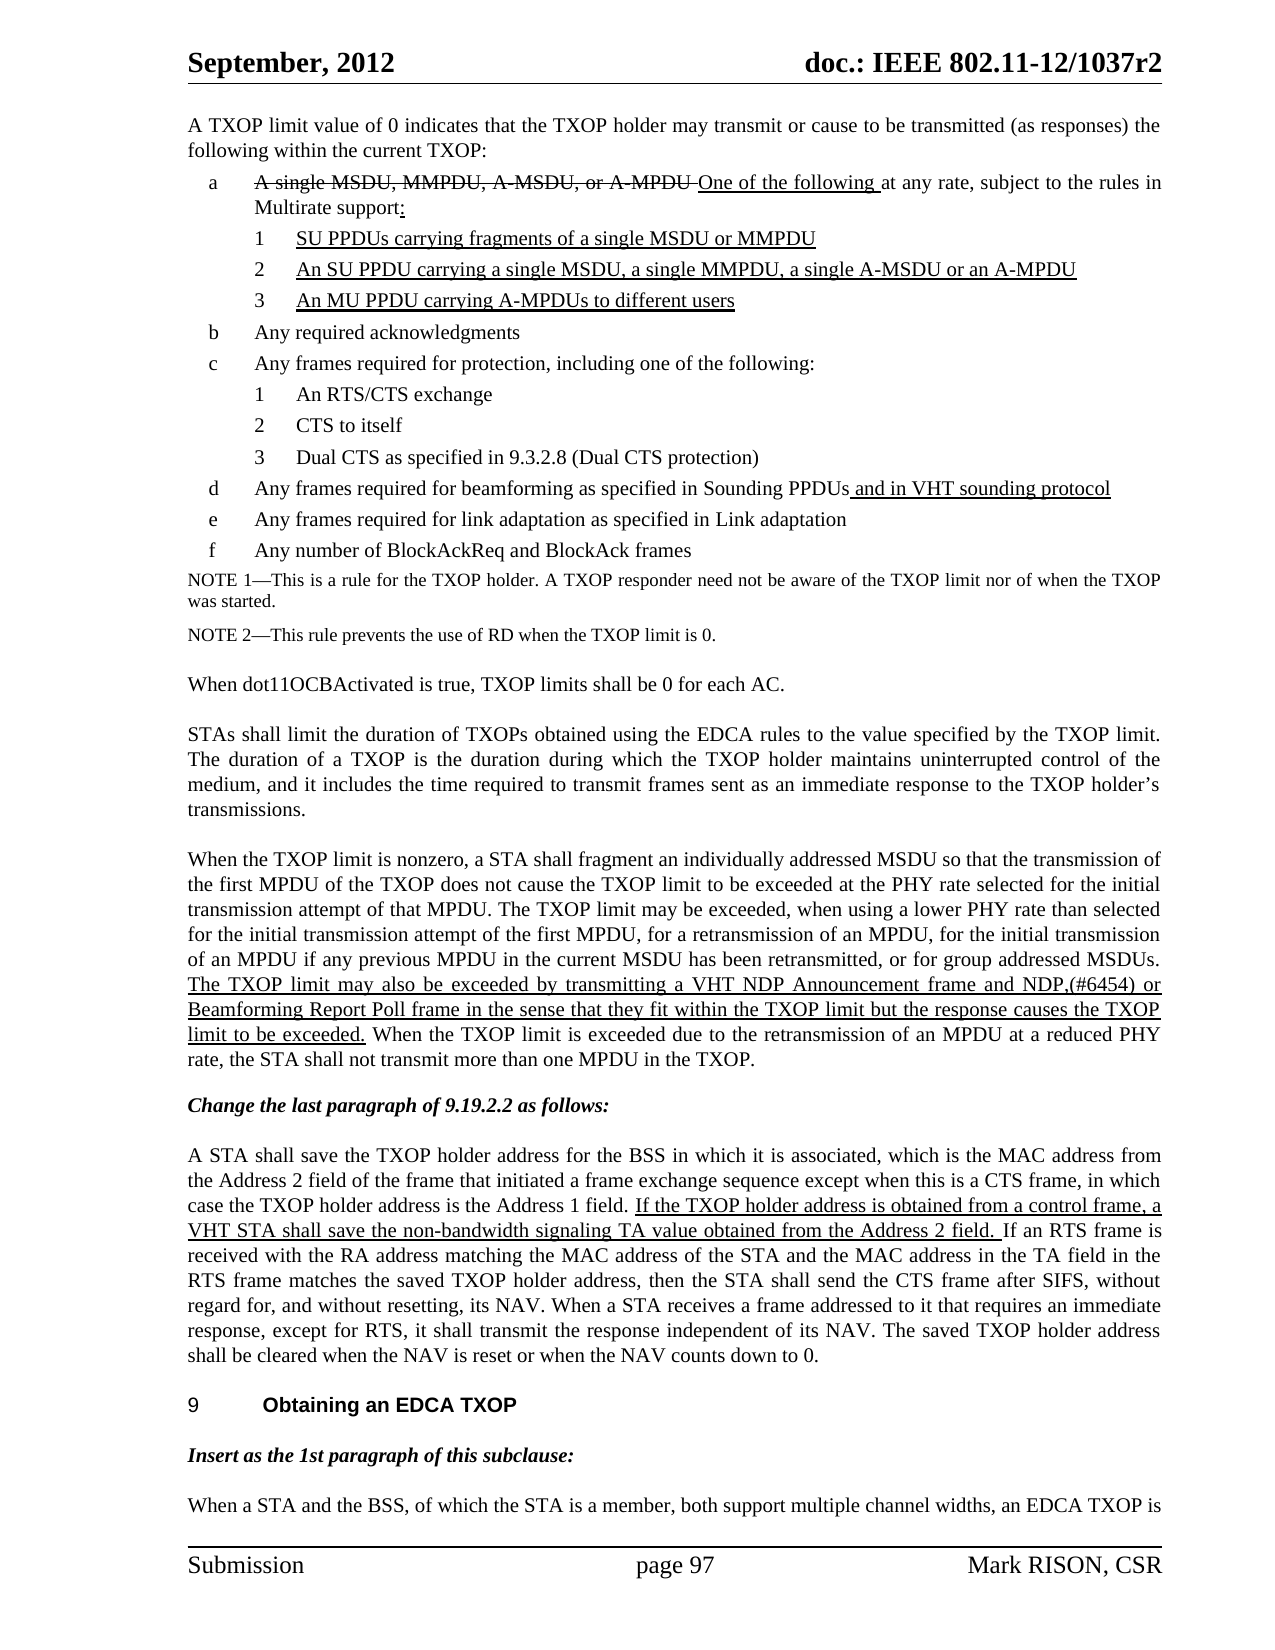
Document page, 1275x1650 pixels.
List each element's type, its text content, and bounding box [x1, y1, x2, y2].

text When dot11OCBActivated is true, TXOP limits shall be 0 for each AC. [187, 671, 1162, 696]
list An RTS/CTS exchange [254, 381, 1162, 406]
text When the TXOP limit is nonzero, a STA shall fragment an individually addressed MSDU so that the transmission of the first MPDU of the TXOP does not cause the TXOP limit to be exceeded at the PHY rate selected for the initial transmission attempt of that MPDU. The TXOP limit may be exceeded, when using a lower PHY rate than selected for the initial transmission attempt of the first MPDU, for a retransmission of an MPDU, for the initial transmission of an MPDU if any previous MPDU in the current MSDU has been retransmitted, or for group addressed MSDUs. The TXOP limit may also be exceeded by transmitting a VHT NDP Announcement frame and NDP,(#6454) or Beamforming Report Poll frame in the sense that they fit within the TXOP limit but the response causes the TXOP limit to be exceeded. When the TXOP limit is exceeded due to the retransmission of an MPDU at a reduced PHY rate, the STA shall not transmit more than one MPDU in the TXOP. [187, 846, 1162, 993]
text A STA shall save the TXOP holder address for the BSS in which it is associated, which is the MAC address from the Address 2 field of the frame that initiated a frame exchange sequence except when this is a CTS frame, in which case the TXOP holder address is the Address 1 field. If the TXOP holder address is obtained from a control frame, a VHT STA shall save the non-bandwidth signaling TA value obtained from the Address 2 field. If an RTS frame is received with the RA address matching the MAC address of the STA and the MAC address in the TA field in the RTS frame matches the saved TXOP holder address, then the STA shall send the CTS frame after SIFS, without regard for, and without resetting, its NAV. When a STA receives a frame addressed to it that requires an immediate response, except for RTS, it shall transmit the response independent of its NAV. The saved TXOP holder address shall be cleared when the NAV is reset or when the NAV counts down to 0. [187, 1142, 1162, 1367]
list Any frames required for protection, including one of the following: [208, 350, 1162, 375]
list An MU PPDU carrying A-MPDUs to different users [254, 287, 1162, 312]
list An SU PPDU carrying a single MSDU, a single MMPDU, a single A-MSDU or an A-MPDU [254, 256, 1162, 281]
list Any required acknowledgments [208, 319, 1162, 344]
text A TXOP limit value of 0 indicates that the TXOP holder may transmit or cause to be transmitted (as responses) the following within the current TXOP: [187, 112, 1162, 162]
text Insert as the 1st paragraph of this subclause: [187, 1442, 1162, 1467]
list Obtaining an EDCA TXOP [187, 1392, 1162, 1417]
text NOTE 2—This rule prevents the use of RD when the TXOP limit is 0. [187, 624, 1162, 646]
text When the TXOP limit is nonzero, a STA shall fragment an individually addressed MSDU so that the transmission of the first MPDU of the TXOP does not cause the TXOP limit to be exceeded at the PHY rate selected for the initial transmission attempt of that MPDU. The TXOP limit may be exceeded, when using a lower PHY rate than selected for the initial transmission attempt of the first MPDU, for a retransmission of an MPDU, for the initial transmission of an MPDU if any previous MPDU in the current MSDU has been retransmitted, or for group addressed MSDUs. The TXOP limit may also be exceeded by transmitting a VHT NDP Announcement frame and NDP,(#6454) or Beamforming Report Poll frame in the sense that they fit within the TXOP limit but the response causes the TXOP limit to be exceeded. When the TXOP limit is exceeded due to the retransmission of an MPDU at a reduced PHY rate, the STA shall not transmit more than one MPDU in the TXOP. [187, 994, 1162, 1071]
list SU PPDUs carrying fragments of a single MSDU or MMPDU [254, 225, 1162, 250]
list Any frames required for beamforming as specified in Sounding PPDUs and in VHT sounding protocol [208, 475, 1162, 500]
text NOTE 1—This is a rule for the TXOP holder. A TXOP responder need not be aware of the TXOP limit nor of when the TXOP was started. [187, 569, 1162, 612]
text Change the last paragraph of 9.19.2.2 as follows: [187, 1092, 1162, 1117]
text STAs shall limit the duration of TXOPs obtained using the EDCA rules to the value specified by the TXOP limit. The duration of a TXOP is the duration during which the TXOP holder maintains uninterrupted control of the medium, and it includes the time required to transmit frames sent as an immediate response to the TXOP holder’s transmissions. [187, 721, 1162, 821]
list CTS to itself [254, 412, 1162, 437]
list Dual CTS as specified in 9.3.2.8 (Dual CTS protection) [254, 444, 1162, 469]
list Any number of BlockAckReq and BlockAck frames [208, 537, 1162, 562]
list Any frames required for link adaptation as specified in Link adaptation [208, 506, 1162, 531]
list A single MSDU, MMPDU, A-MSDU, or A-MPDU One of the following at any rate, subject to the rules in Multirate support: [208, 169, 1162, 219]
